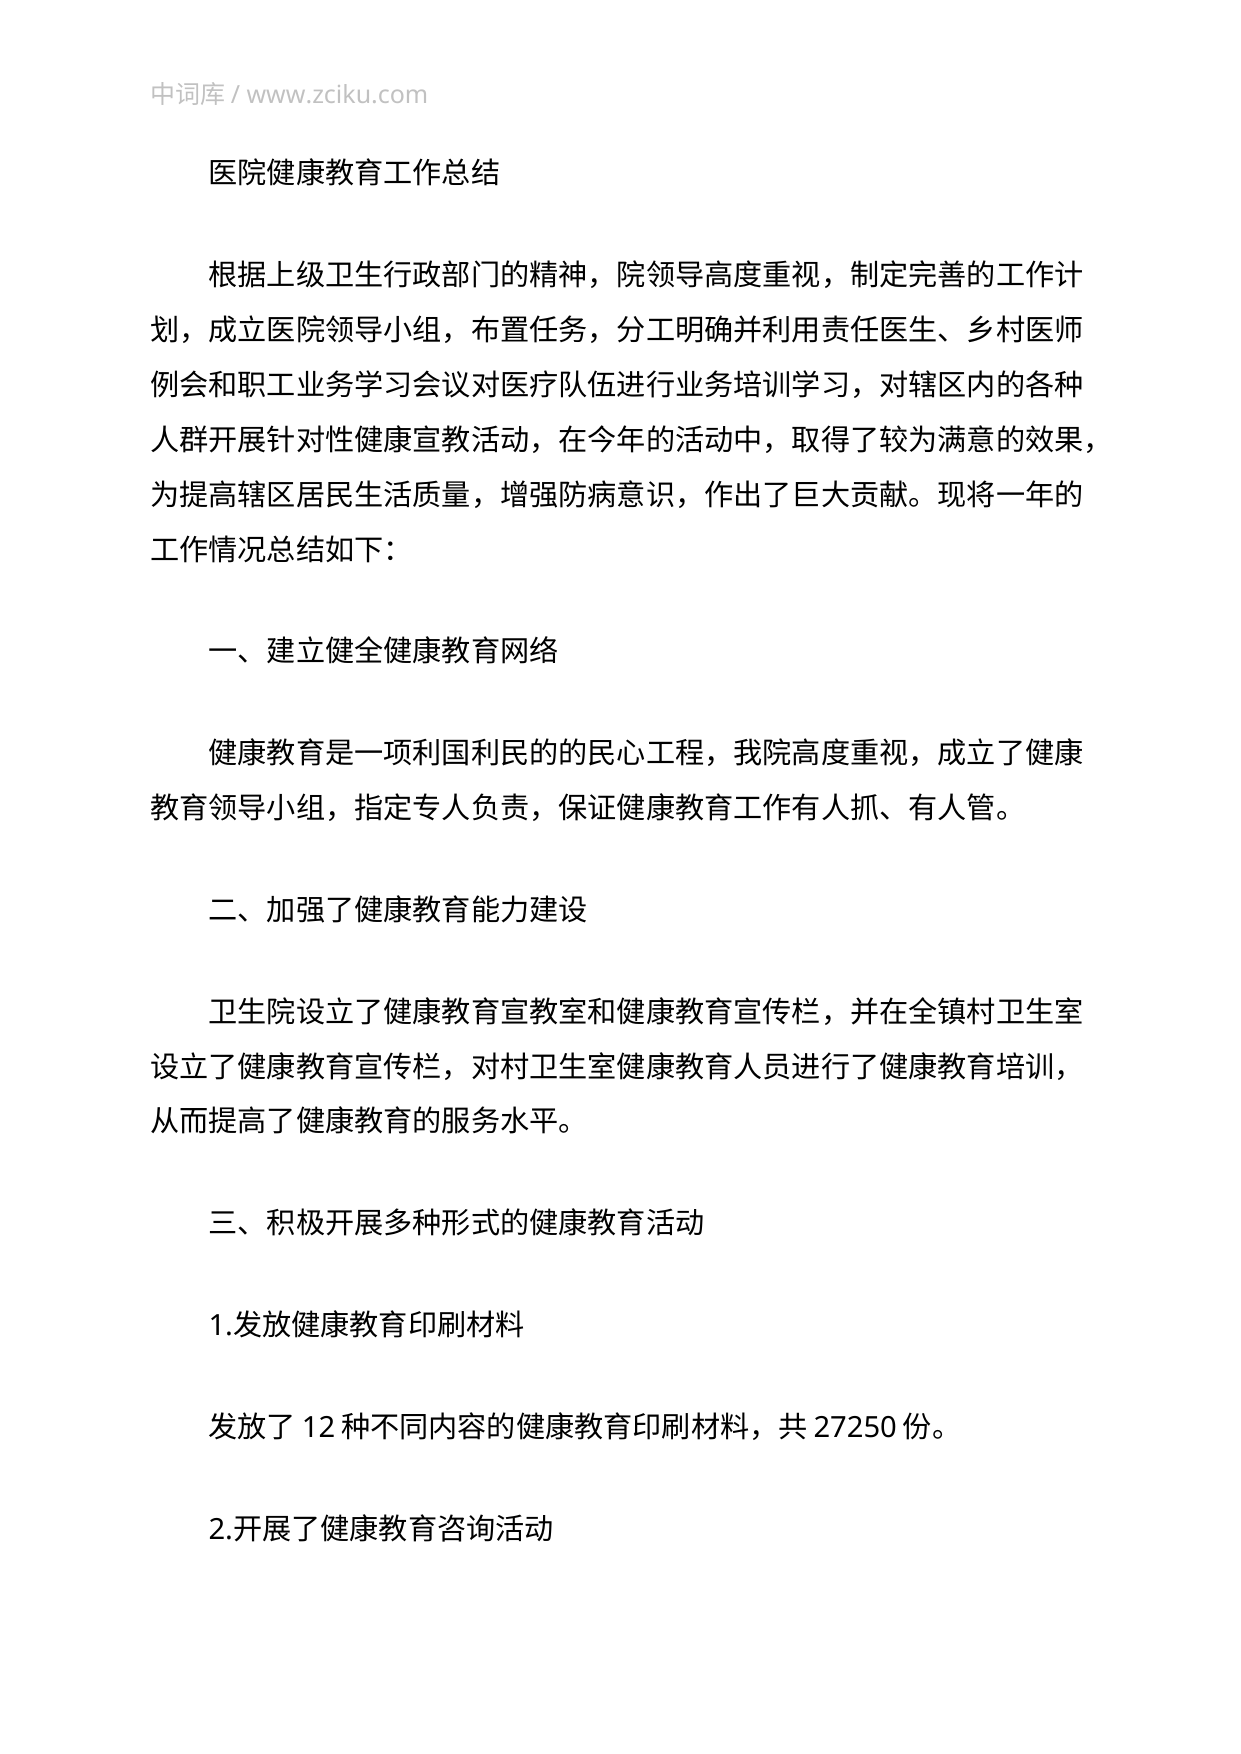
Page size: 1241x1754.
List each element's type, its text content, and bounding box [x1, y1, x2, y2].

text 2.开展了健康教育咨询活动 [150, 1506, 1090, 1548]
text 二、加强了健康教育能力建设 [150, 886, 1090, 929]
text 三、积极开展多种形式的健康教育活动 [150, 1200, 1090, 1242]
text 发放了12种不同内容的健康教育印刷材料，共27250份。 [150, 1403, 1090, 1446]
text 健康教育是一项利国利民的的民心工程，我院高度重视，成立了健康教育领导小组，指定专人负责，保证健康教育工作有人抓、有人管。 [150, 730, 1090, 827]
text 1.发放健康教育印刷材料 [150, 1302, 1090, 1344]
text 卫生院设立了健康教育宣教室和健康教育宣传栏，并在全镇村卫生室设立了健康教育宣传栏，对村卫生室健康教育人员进行了健康教育培训，从而提高了健康教育的服务水平。 [150, 988, 1090, 1140]
text 一、建立健全健康教育网络 [150, 628, 1090, 670]
text 医院健康教育工作总结 [150, 150, 1090, 192]
text 根据上级卫生行政部门的精神，院领导高度重视，制定完善的工作计划，成立医院领导小组，布置任务，分工明确并利用责任医生、乡村医师例会和职工业务学习会议对医疗队伍进行业务培训学习，对辖区内的各种人群开展针对性健康宣教活动，在今年的活动中，取得了较为满意的效果，为提高辖区居民生活质量，增强防病意识，作出了巨大贡献。现将一年的工作情况总结如下： [150, 252, 1090, 568]
